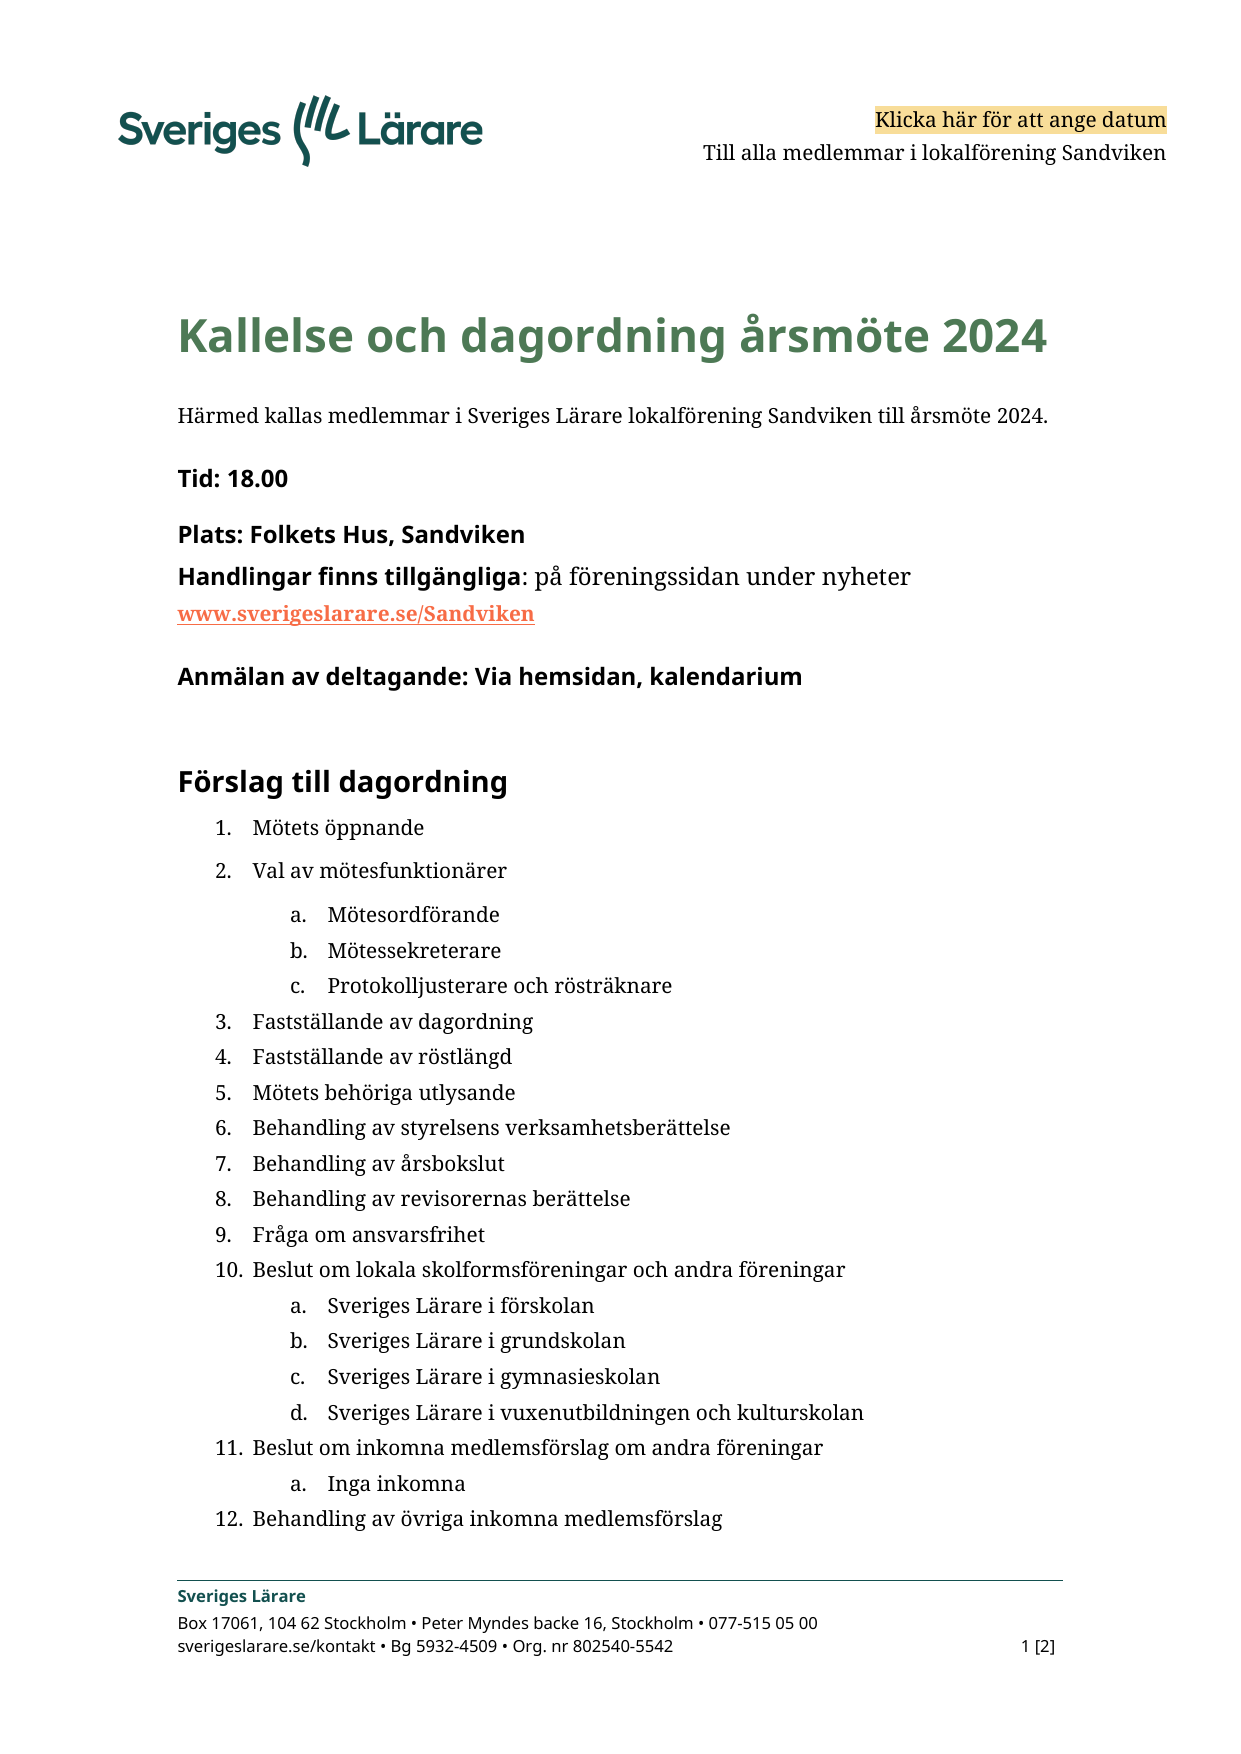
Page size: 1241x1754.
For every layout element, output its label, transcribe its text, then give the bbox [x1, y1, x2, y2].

list Sveriges Lärare i grundskolan [290, 1327, 1063, 1355]
list Sveriges Lärare i gymnasieskolan [290, 1362, 1063, 1391]
subtitle Anmälan av deltagande: Via hemsidan, kalendarium [177, 662, 1063, 691]
text Härmed kallas medlemmar i Sveriges Lärare lokalförening Sandviken till årsmöte 2024. [177, 401, 1063, 430]
list Val av mötesfunktionärer [215, 856, 1063, 885]
list Sveriges Lärare i förskolan [290, 1291, 1063, 1319]
list Beslut om inkomna medlemsförslag om andra föreningar [215, 1433, 1063, 1462]
list Fastställande av dagordning [215, 1007, 1063, 1035]
list Sveriges Lärare i vuxenutbildningen och kulturskolan [290, 1398, 1063, 1426]
list Mötesordförande [290, 900, 1063, 929]
list Behandling av styrelsens verksamhetsberättelse [215, 1113, 1063, 1142]
list Beslut om lokala skolformsföreningar och andra föreningar [215, 1256, 1063, 1284]
list Behandling av övriga inkomna medlemsförslag [215, 1504, 1063, 1533]
list Mötets behöriga utlysande [215, 1078, 1063, 1106]
list Inga inkomna [290, 1469, 1063, 1497]
subtitle Tid: 18.00 [177, 464, 1063, 493]
list Fråga om ansvarsfrihet [215, 1220, 1063, 1248]
text Handlingar finns tillgängliga: på föreningssidan under nyheter www.sverigeslarare.se/Sandviken [177, 560, 1063, 628]
list Fastställande av röstlängd [215, 1042, 1063, 1071]
list Behandling av årsbokslut [215, 1149, 1063, 1177]
list Behandling av revisorernas berättelse [215, 1184, 1063, 1213]
picture [118, 95, 483, 167]
list Mötessekreterare [290, 936, 1063, 964]
subtitle Plats: Folkets Hus, Sandviken [177, 520, 1063, 549]
subtitle Förslag till dagordning [177, 764, 1063, 800]
list Protokolljusterare och rösträknare [290, 971, 1063, 1000]
list Mötets öppnande [215, 813, 1063, 841]
